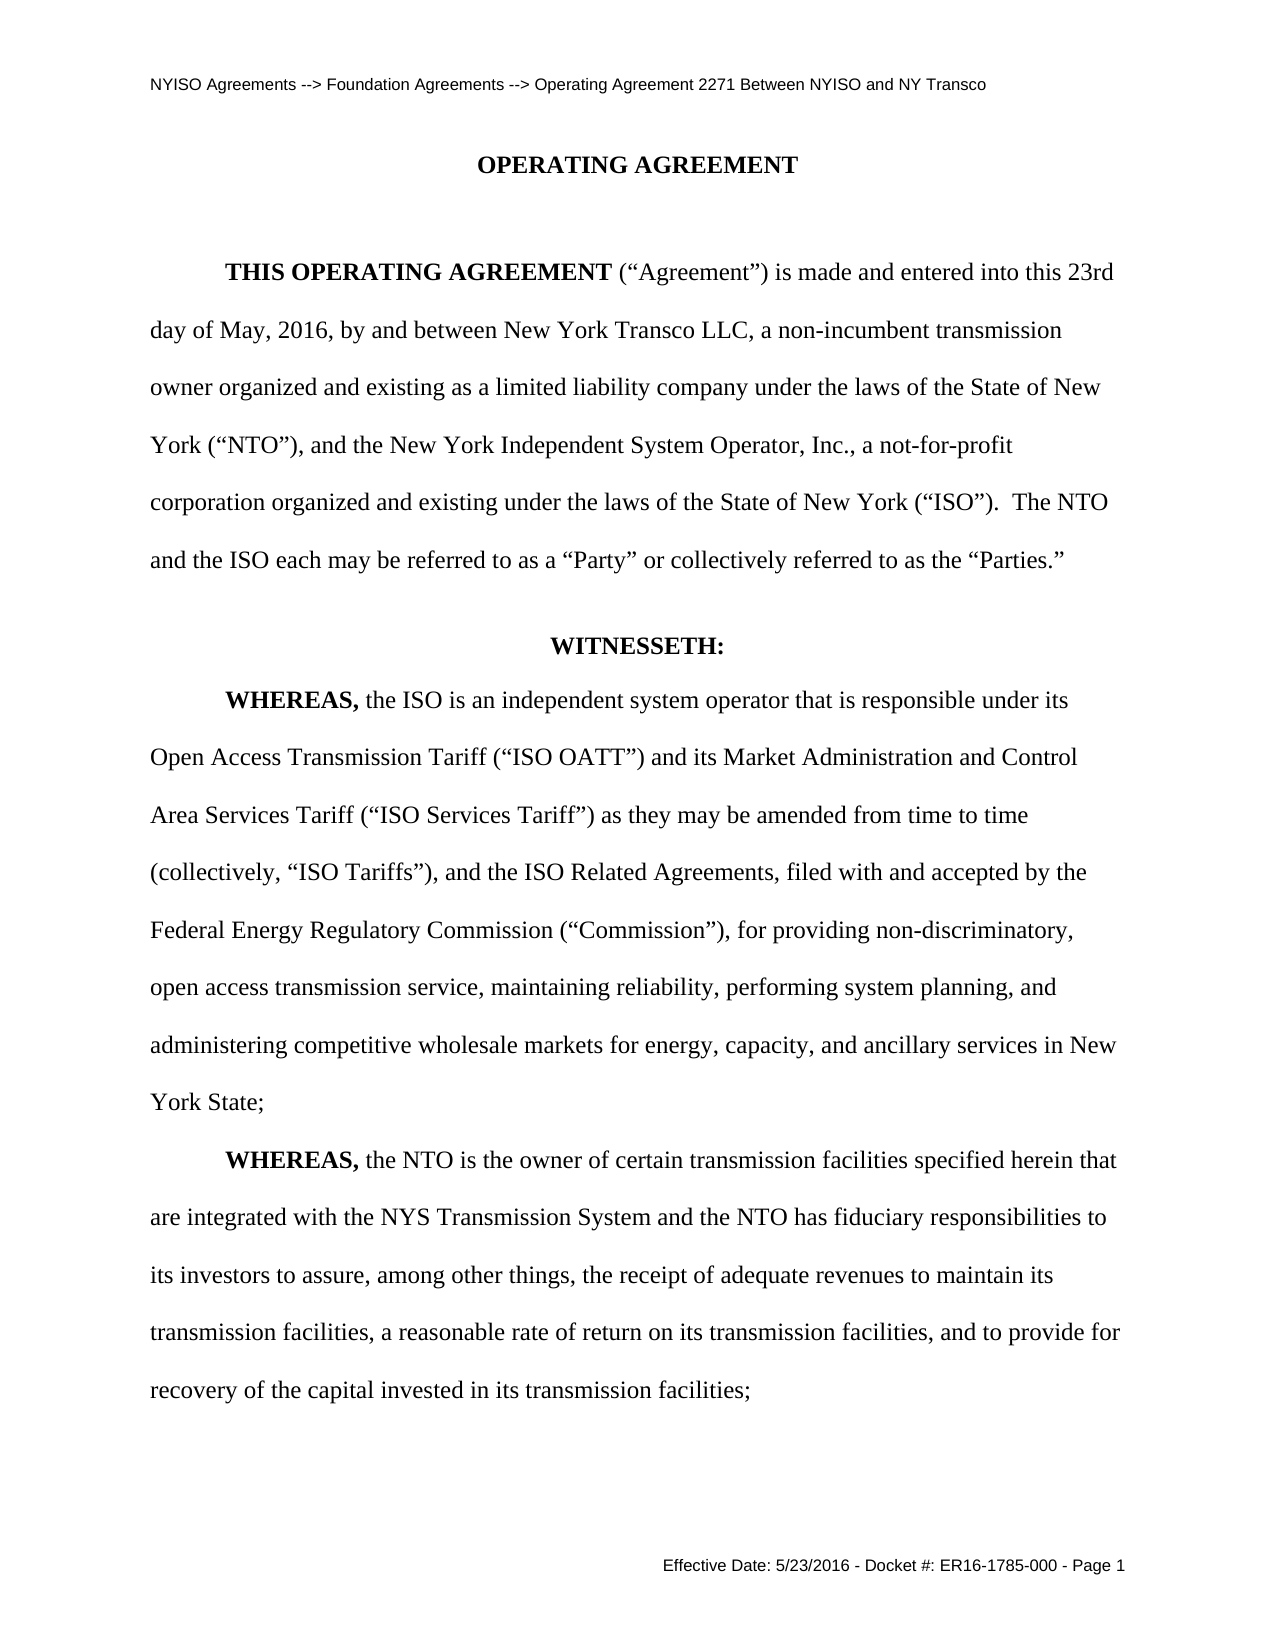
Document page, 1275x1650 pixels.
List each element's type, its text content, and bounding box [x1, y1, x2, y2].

title WITNESSETH: [150, 631, 1125, 660]
text THIS OPERATING AGREEMENT (“Agreement”) is made and entered into this 23rd day of May, 2016, by and between New York Transco LLC, a non-incumbent transmission owner organized and existing as a limited liability company under the laws of the State of New York (“NTO”), and the New York Independent System Operator, Inc., a not-for-profit corporation organized and existing under the laws of the State of New York (“ISO”). The NTO and the ISO each may be referred to as a “Party” or collectively referred to as the “Parties.” [150, 257, 1125, 574]
text WHEREAS, the ISO is an independent system operator that is responsible under its Open Access Transmission Tariff (“ISO OATT”) and its Market Administration and Control Area Services Tariff (“ISO Services Tariff”) as they may be amended from time to time (collectively, “ISO Tariffs”), and the ISO Related Agreements, filed with and accepted by the Federal Energy Regulatory Commission (“Commission”), for providing non-discriminatory, open access transmission service, maintaining reliability, performing system planning, and administering competitive wholesale markets for energy, capacity, and ancillary services in New York State; [150, 685, 1125, 1116]
text WHEREAS, the NTO is the owner of certain transmission facilities specified herein that are integrated with the NYS Transmission System and the NTO has fiduciary responsibilities to its investors to assure, among other things, the receipt of adequate revenues to maintain its transmission facilities, a reasonable rate of return on its transmission facilities, and to provide for recovery of the capital invested in its transmission facilities; [150, 1145, 1125, 1404]
title OPERATING AGREEMENT [150, 150, 1125, 179]
